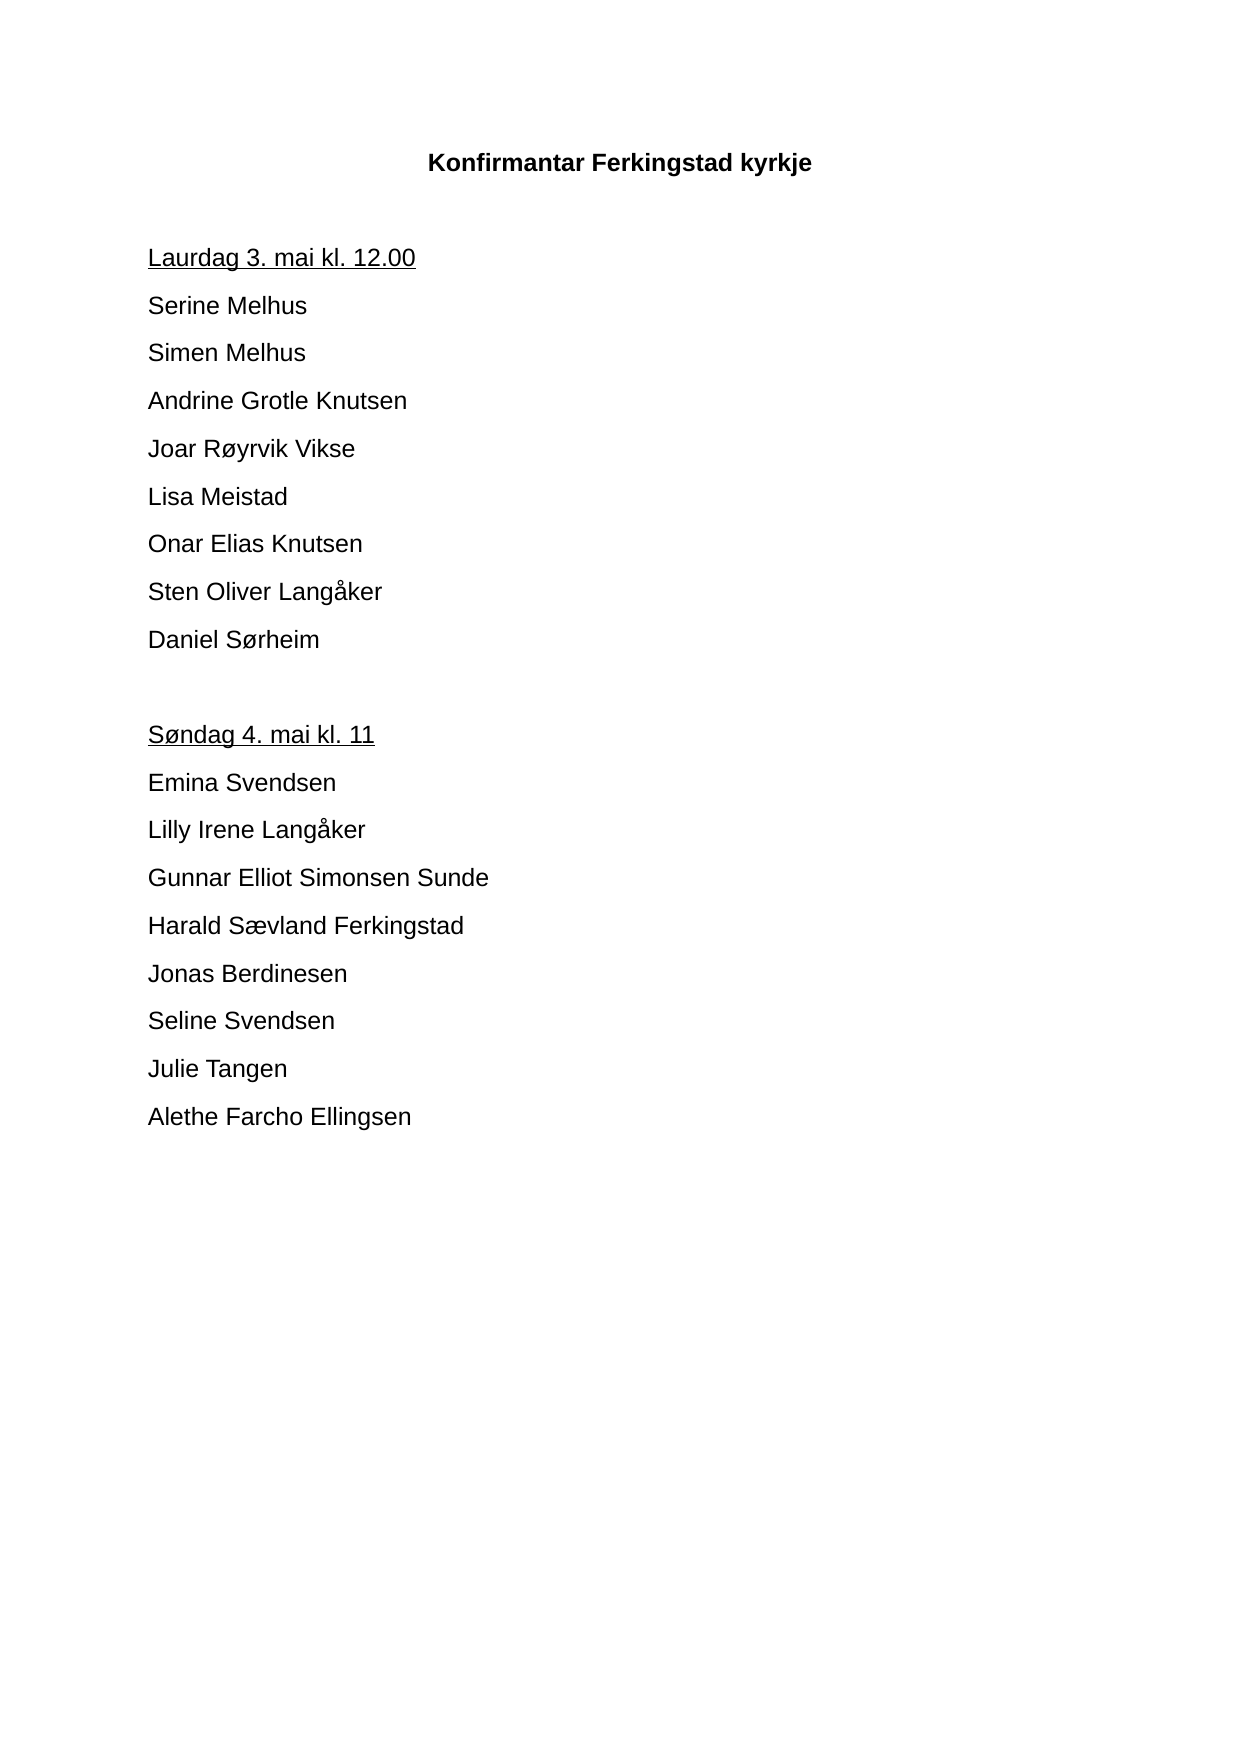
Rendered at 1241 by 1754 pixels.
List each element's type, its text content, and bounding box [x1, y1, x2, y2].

text Alethe Farcho Ellingsen [148, 1102, 1093, 1131]
text Onar Elias Knutsen [148, 529, 1093, 558]
text Julie Tangen [148, 1054, 1093, 1083]
text Sten Oliver Langåker [148, 577, 1093, 606]
text Harald Sævland Ferkingstad [148, 911, 1093, 940]
text Søndag 4. mai kl. 11 [148, 720, 1093, 749]
text Daniel Sørheim [148, 625, 1093, 653]
text Jonas Berdinesen [148, 959, 1093, 987]
text Seline Svendsen [148, 1006, 1093, 1035]
text Laurdag 3. mai kl. 12.00 [148, 243, 1093, 272]
text Emina Svendsen [148, 768, 1093, 797]
text Gunnar Elliot Simonsen Sunde [148, 863, 1093, 892]
text Serine Melhus [148, 291, 1093, 319]
text Lilly Irene Langåker [148, 816, 1093, 844]
text Andrine Grotle Knutsen [148, 386, 1093, 415]
text Lisa Meistad [148, 482, 1093, 510]
text Joar Røyrvik Vikse [148, 434, 1093, 463]
text Konfirmantar Ferkingstad kyrkje [148, 148, 1093, 176]
text Simen Melhus [148, 338, 1093, 367]
